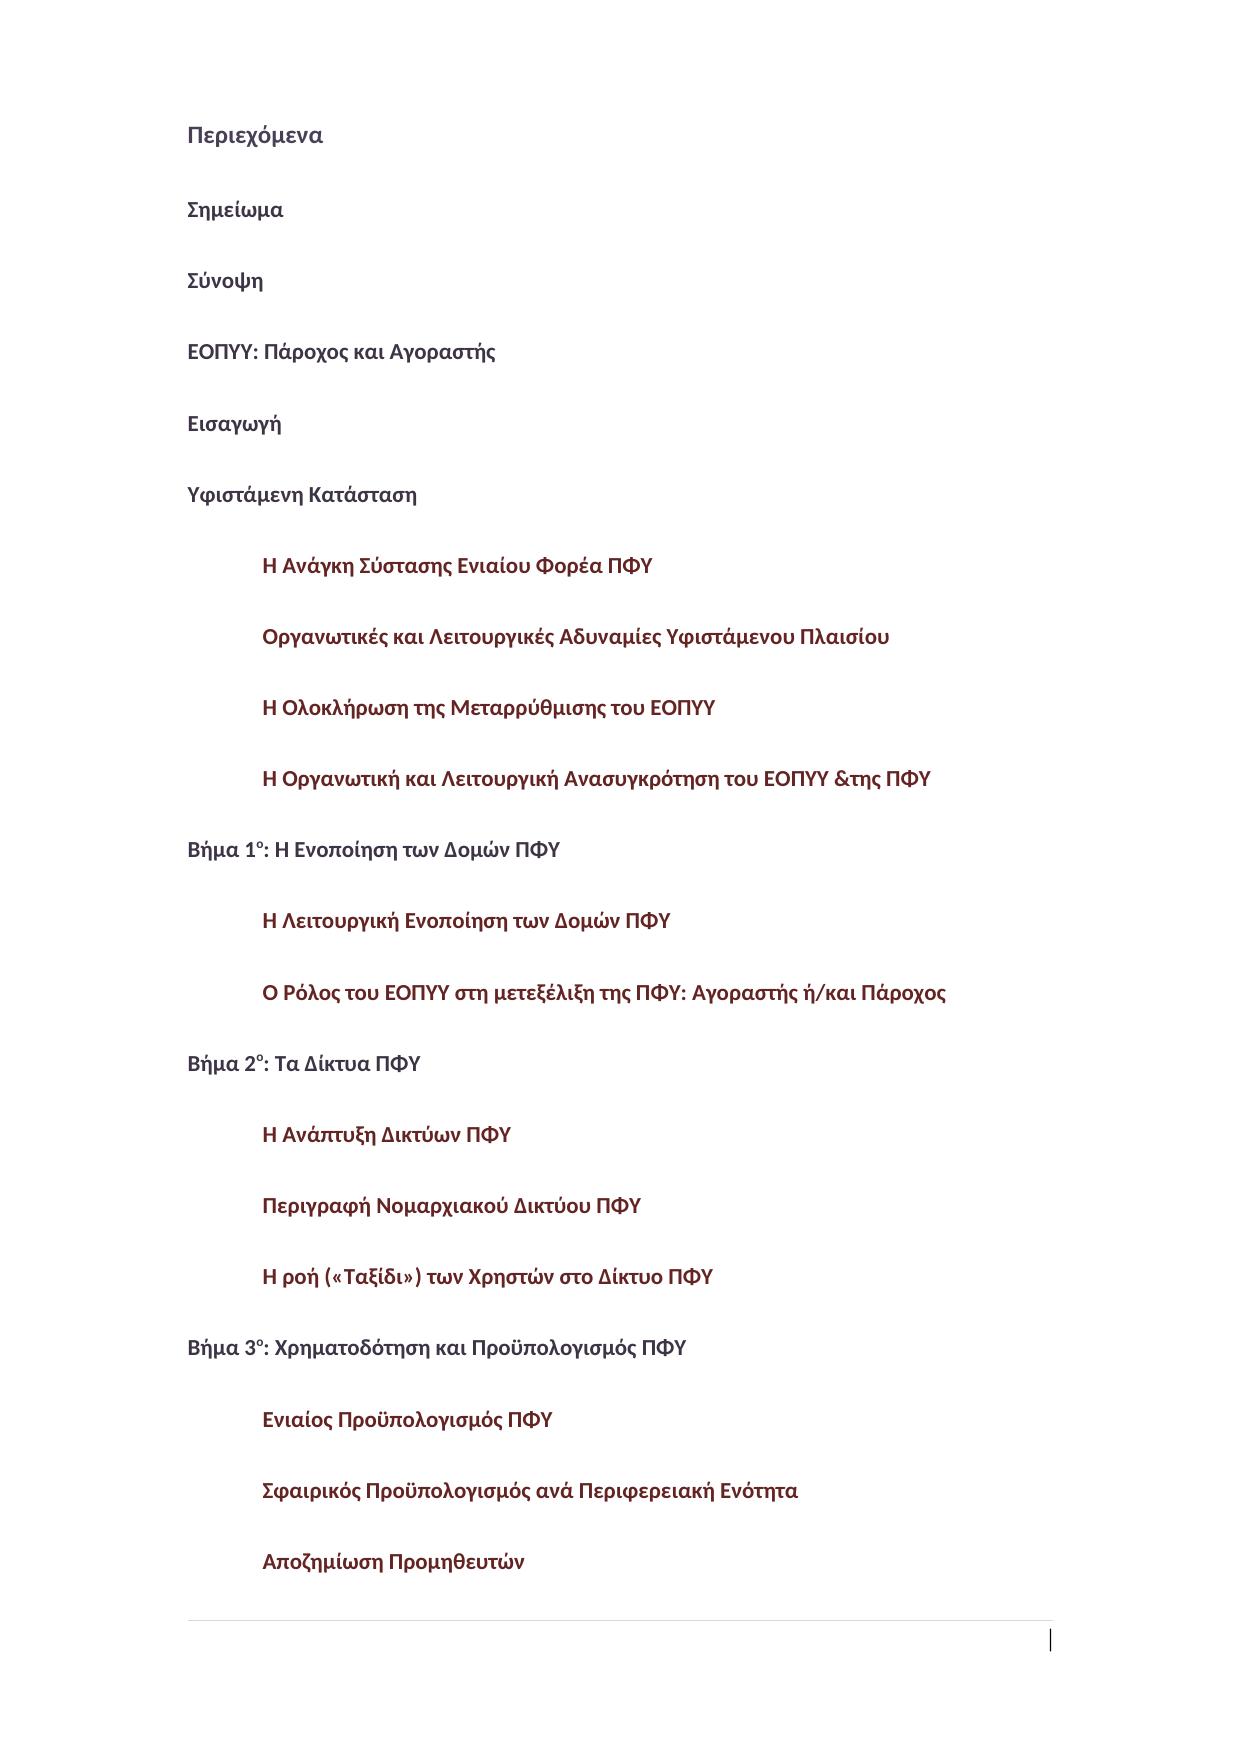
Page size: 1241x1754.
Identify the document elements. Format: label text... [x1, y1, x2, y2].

text Η Ολοκλήρωση της Μεταρρύθμισης του ΕΟΠΥΥ [262, 693, 1053, 721]
text Η Ανάπτυξη Δικτύων ΠΦΥ [262, 1120, 1053, 1148]
text Περιεχόμενα [187, 119, 1053, 149]
text Σφαιρικός Προϋπολογισμός ανά Περιφερειακή Ενότητα [262, 1476, 1053, 1504]
title Βήμα 1ο: Η Ενοποίηση των Δομών ΠΦΥ [187, 836, 1053, 863]
title Σημείωμα [187, 195, 1053, 223]
title ΕΟΠΥΥ: Πάροχος και Αγοραστής [187, 337, 1053, 366]
title Σύνοψη [187, 266, 1053, 294]
text Η Οργανωτική και Λειτουργική Ανασυγκρότηση του ΕΟΠΥΥ &της ΠΦΥ [262, 764, 1053, 792]
text Η Λειτουργική Ενοποίηση των Δομών ΠΦΥ [262, 907, 1053, 935]
title Βήμα 2ο: Τα Δίκτυα ΠΦΥ [187, 1049, 1053, 1077]
text Αποζημίωση Προμηθευτών [262, 1547, 1053, 1575]
title Ο Ρόλος του ΕΟΠΥΥ στη μετεξέλιξη της ΠΦΥ: Αγοραστής ή/και Πάροχος [262, 978, 1053, 1006]
title Βήμα 3ο: Χρηματοδότηση και Προϋπολογισμός ΠΦΥ [187, 1333, 1053, 1362]
text Περιγραφή Νομαρχιακού Δικτύου ΠΦΥ [509, 1191, 1053, 1219]
text Η ροή («Ταξίδι») των Χρηστών στο Δίκτυο ΠΦΥ [262, 1262, 1053, 1290]
text Περιγραφή Νομαρχιακού Δικτύου ΠΦΥ [262, 1191, 376, 1219]
title Εισαγωγή [187, 409, 1053, 437]
text Οργανωτικές και Λειτουργικές Αδυναμίες Υφιστάμενου Πλαισίου [262, 622, 1053, 650]
title Υφιστάμενη Κατάσταση [187, 480, 1053, 508]
text Η Ανάγκη Σύστασης Ενιαίου Φορέα ΠΦΥ [262, 551, 1053, 579]
text Ενιαίος Προϋπολογισμός ΠΦΥ [262, 1405, 1053, 1433]
